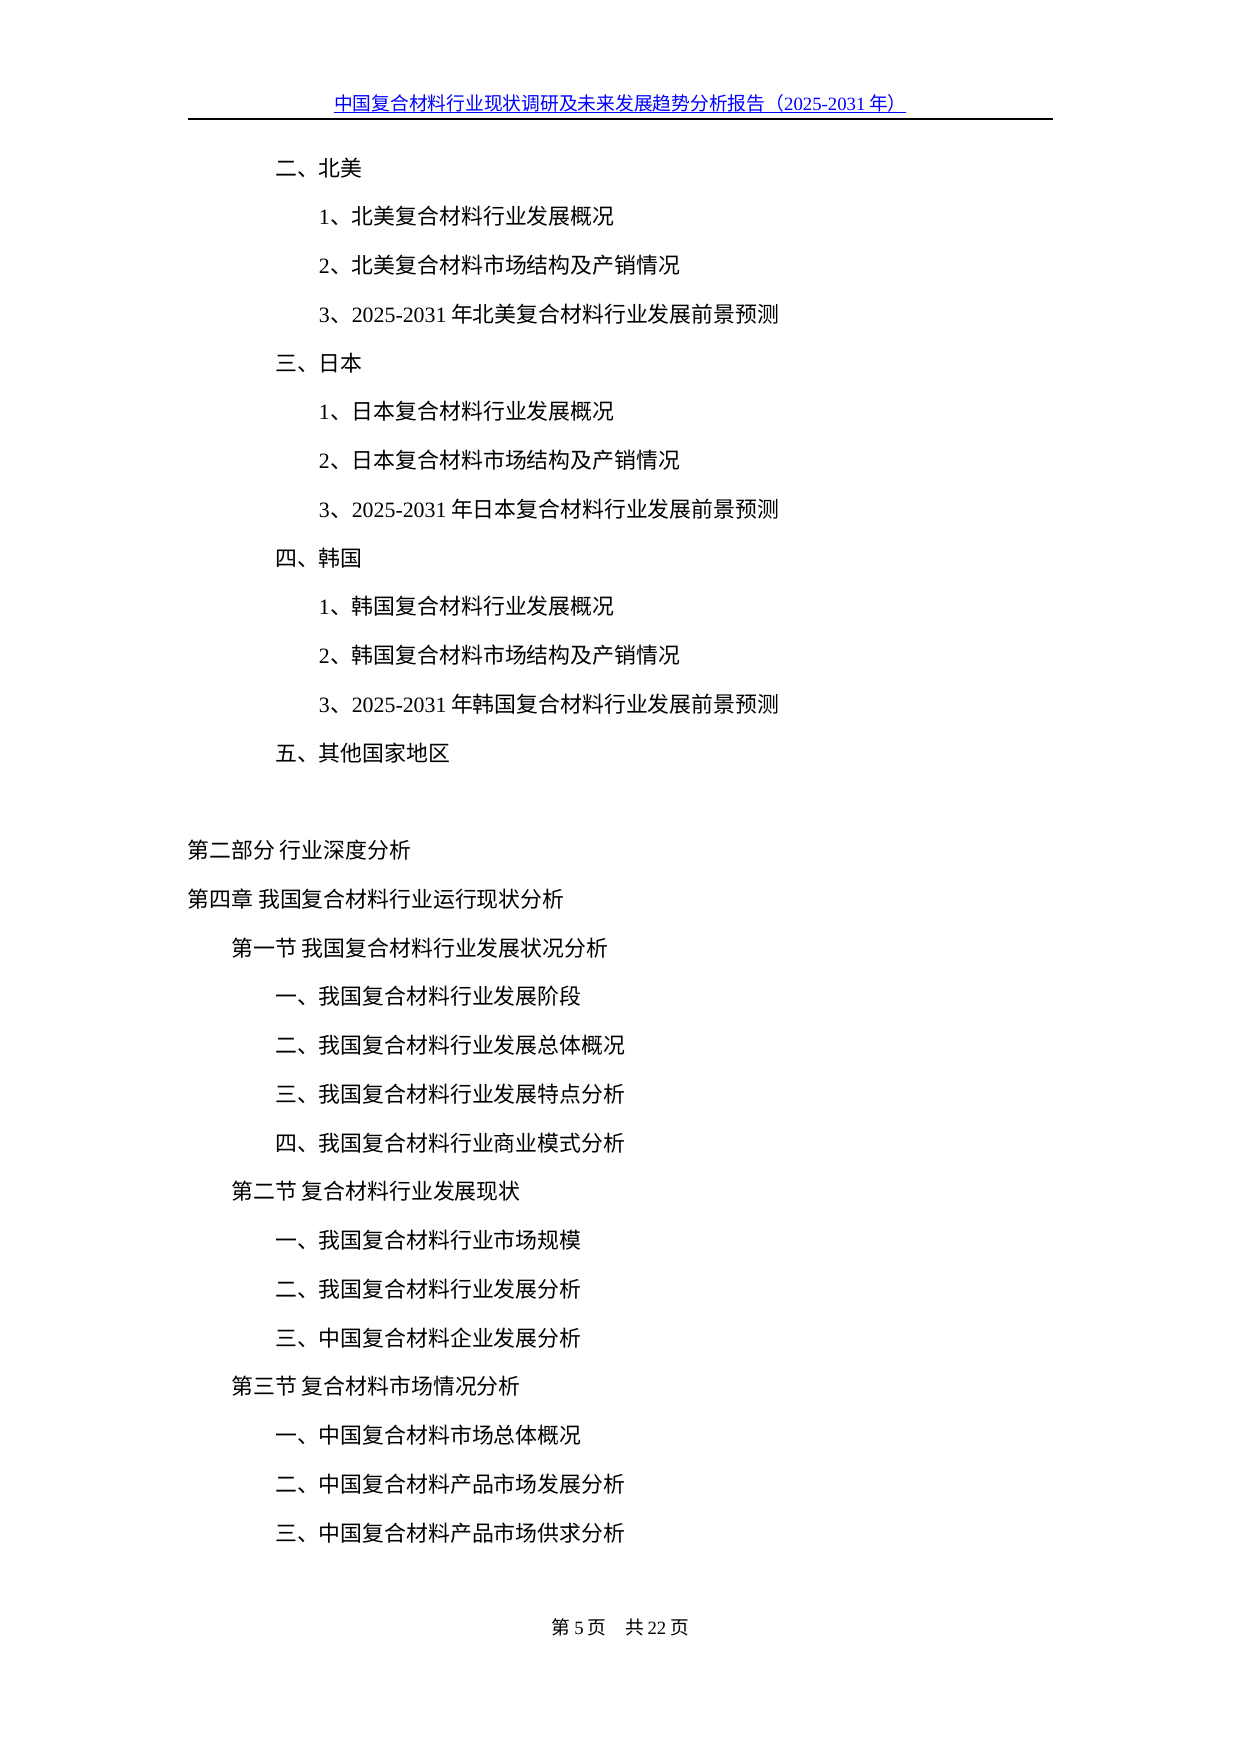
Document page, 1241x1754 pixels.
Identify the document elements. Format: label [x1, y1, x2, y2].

text [187, 150, 1053, 1548]
